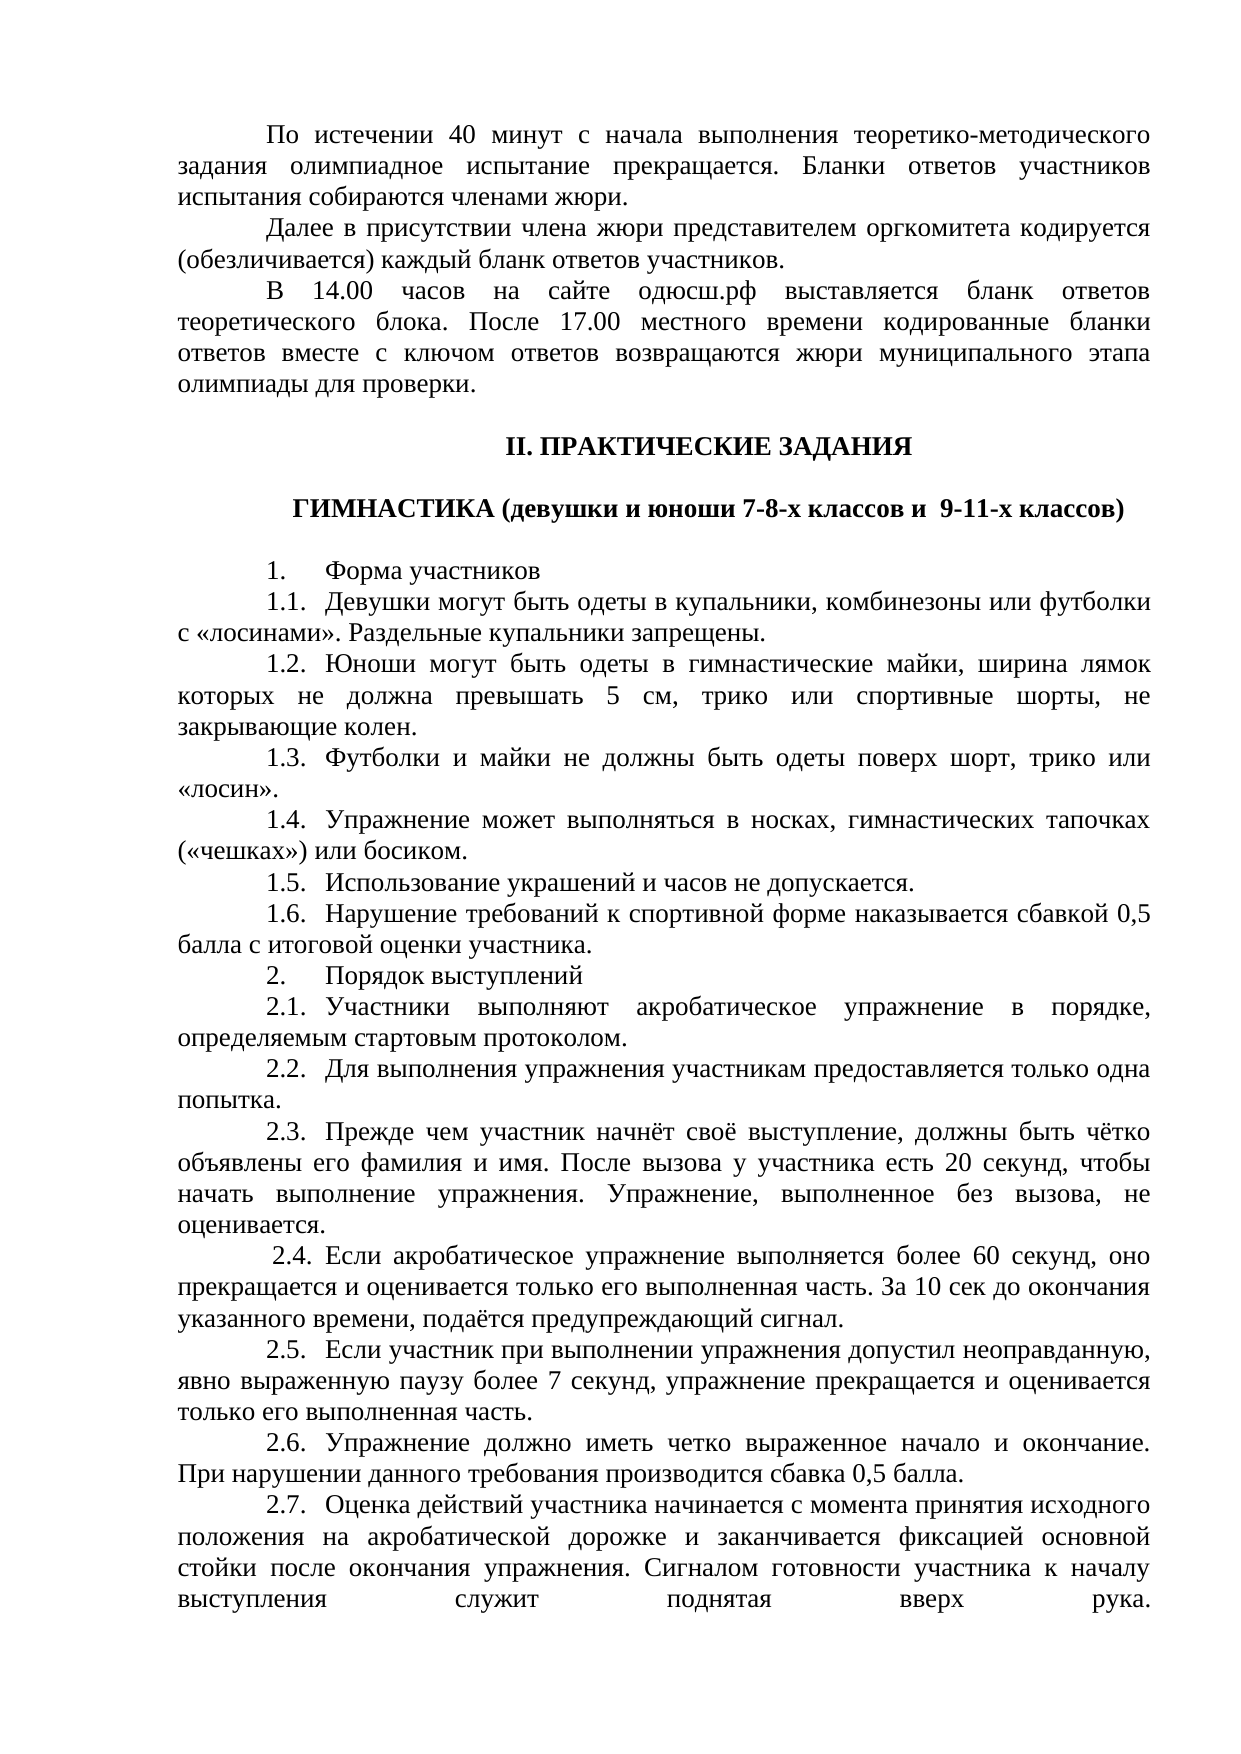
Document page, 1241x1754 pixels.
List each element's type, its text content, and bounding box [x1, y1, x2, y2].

text 1.2. Юноши могут быть одеты в гимнастические майки, ширина лямок которых не должна превышать 5 см, трико или спортивные шорты, не закрывающие колен. [177, 648, 1152, 741]
text По истечении 40 минут с начала выполнения теоретико-методического задания олимпиадное испытание прекращается. Бланки ответов участников испытания собираются членами жюри. [177, 118, 1152, 212]
text В 14.00 часов на сайте одюсш.рф выставляется бланк ответов теоретического блока. После 17.00 местного времени кодированные бланки ответов вместе с ключом ответов возвращаются жюри муниципального этапа олимпиады для проверки. [177, 274, 1152, 398]
text 2.4. Если акробатическое упражнение выполняется более 60 секунд, оно прекращается и оценивается только его выполненная часть. За 10 сек до окончания указанного времени, подаётся предупреждающий сигнал. [177, 1239, 1152, 1333]
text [177, 1488, 1152, 1613]
text 2.1. Участники выполняют акробатическое упражнение в порядке, определяемым стартовым протоколом. [177, 990, 1152, 1052]
text 2.2. Для выполнения упражнения участникам предоставляется только одна попытка. [177, 1052, 1152, 1115]
text 1.6. Нарушение требований к спортивной форме наказывается сбавкой 0,5 балла с итоговой оценки участника. [177, 897, 1152, 959]
text 1. Форма участников [177, 554, 1152, 585]
text 1.3. Футболки и майки не должны быть одеты поверх шорт, трико или «лосин». [177, 741, 1152, 803]
text 1.4. Упражнение может выполняться в носках, гимнастических тапочках («чешках») или босиком. [177, 803, 1152, 866]
text 2.5. Если участник при выполнении упражнения допустил неоправданную, явно выраженную паузу более 7 секунд, упражнение прекращается и оценивается только его выполненная часть. [177, 1333, 1152, 1426]
text II. ПРАКТИЧЕСКИЕ ЗАДАНИЯ [177, 429, 1152, 461]
text 2.6. Упражнение должно иметь четко выраженное начало и окончание. При нарушении данного требования производится сбавка 0,5 балла. [177, 1426, 1152, 1488]
text 2.3. Прежде чем участник начнёт своё выступление, должны быть чётко объявлены его фамилия и имя. После вызова у участника есть 20 секунд, чтобы начать выполнение упражнения. Упражнение, выполненное без вызова, не оценивается. [177, 1115, 1152, 1239]
text 2. Порядок выступлений [177, 959, 1152, 990]
text 1.5. Использование украшений и часов не допускается. [177, 866, 1152, 897]
text ГИМНАСТИКА (девушки и юноши 7-8-х классов и 9-11-х классов) [177, 492, 1152, 523]
text Далее в присутствии члена жюри представителем оргкомитета кодируется (обезличивается) каждый бланк ответов участников. [177, 212, 1152, 274]
text 1.1. Девушки могут быть одеты в купальники, комбинезоны или футболки с «лосинами». Раздельные купальники запрещены. [177, 585, 1152, 648]
